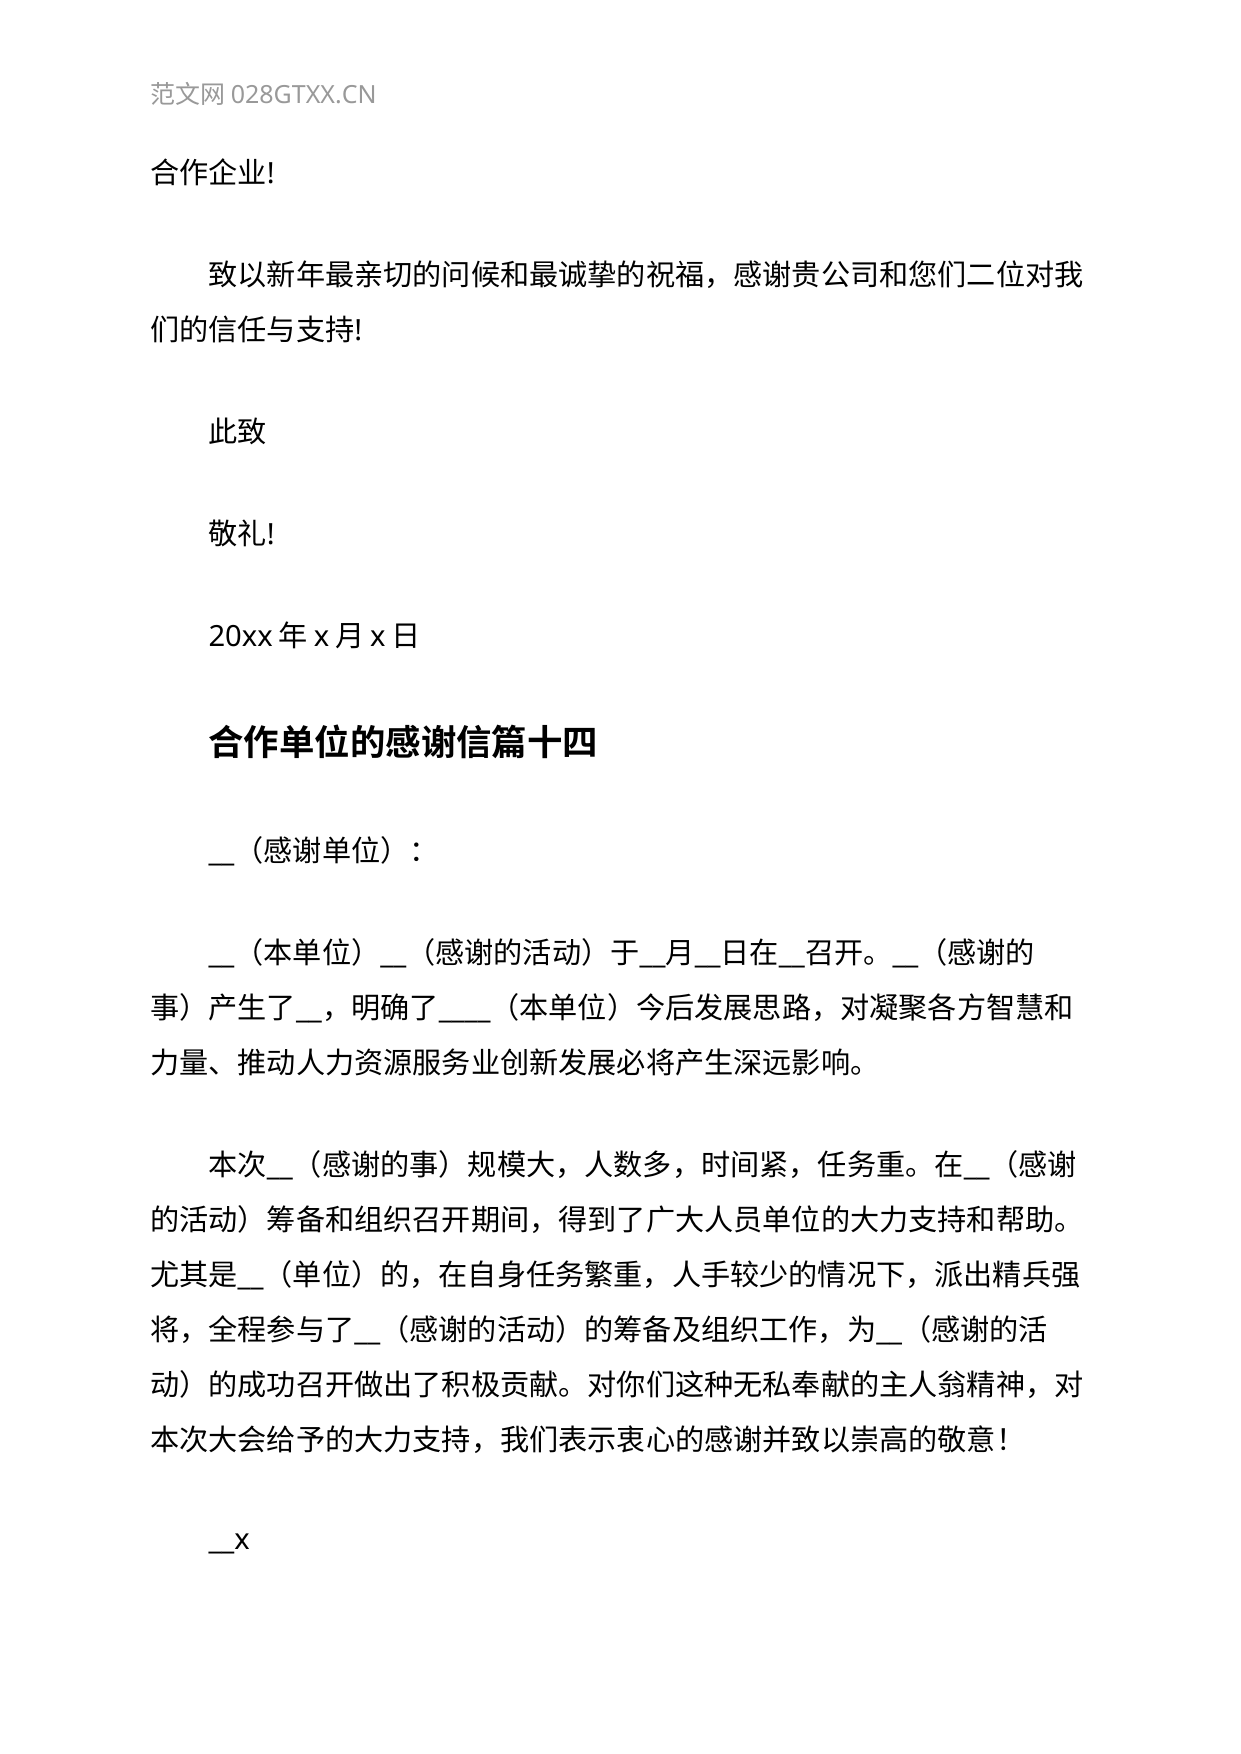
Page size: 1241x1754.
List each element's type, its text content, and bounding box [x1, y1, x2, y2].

text 敬礼! [150, 511, 1090, 553]
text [150, 150, 1090, 192]
text 20xx年x月x日 [150, 613, 1090, 655]
text __x [150, 1518, 1090, 1558]
text 合作单位的感谢信篇十四 [150, 714, 1090, 766]
text __（本单位）__（感谢的活动）于__月__日在__召开。__（感谢的事）产生了__，明确了____（本单位）今后发展思路，对凝聚各方智慧和力量、推动人力资源服务业创新发展必将产生深远影响。 [150, 930, 1090, 1082]
text __（感谢单位）： [150, 828, 1090, 870]
text 致以新年最亲切的问候和最诚挚的祝福，感谢贵公司和您们二位对我们的信任与支持! [150, 252, 1090, 349]
text 此致 [150, 409, 1090, 451]
text 本次__（感谢的事）规模大，人数多，时间紧，任务重。在__（感谢的活动）筹备和组织召开期间，得到了广大人员单位的大力支持和帮助。尤其是__（单位）的，在自身任务繁重，人手较少的情况下，派出精兵强将，全程参与了__（感谢的活动）的筹备及组织工作，为__（感谢的活动）的成功召开做出了积极贡献。对你们这种无私奉献的主人翁精神，对本次大会给予的大力支持，我们表示衷心的感谢并致以崇高的敬意！ [150, 1142, 1090, 1459]
